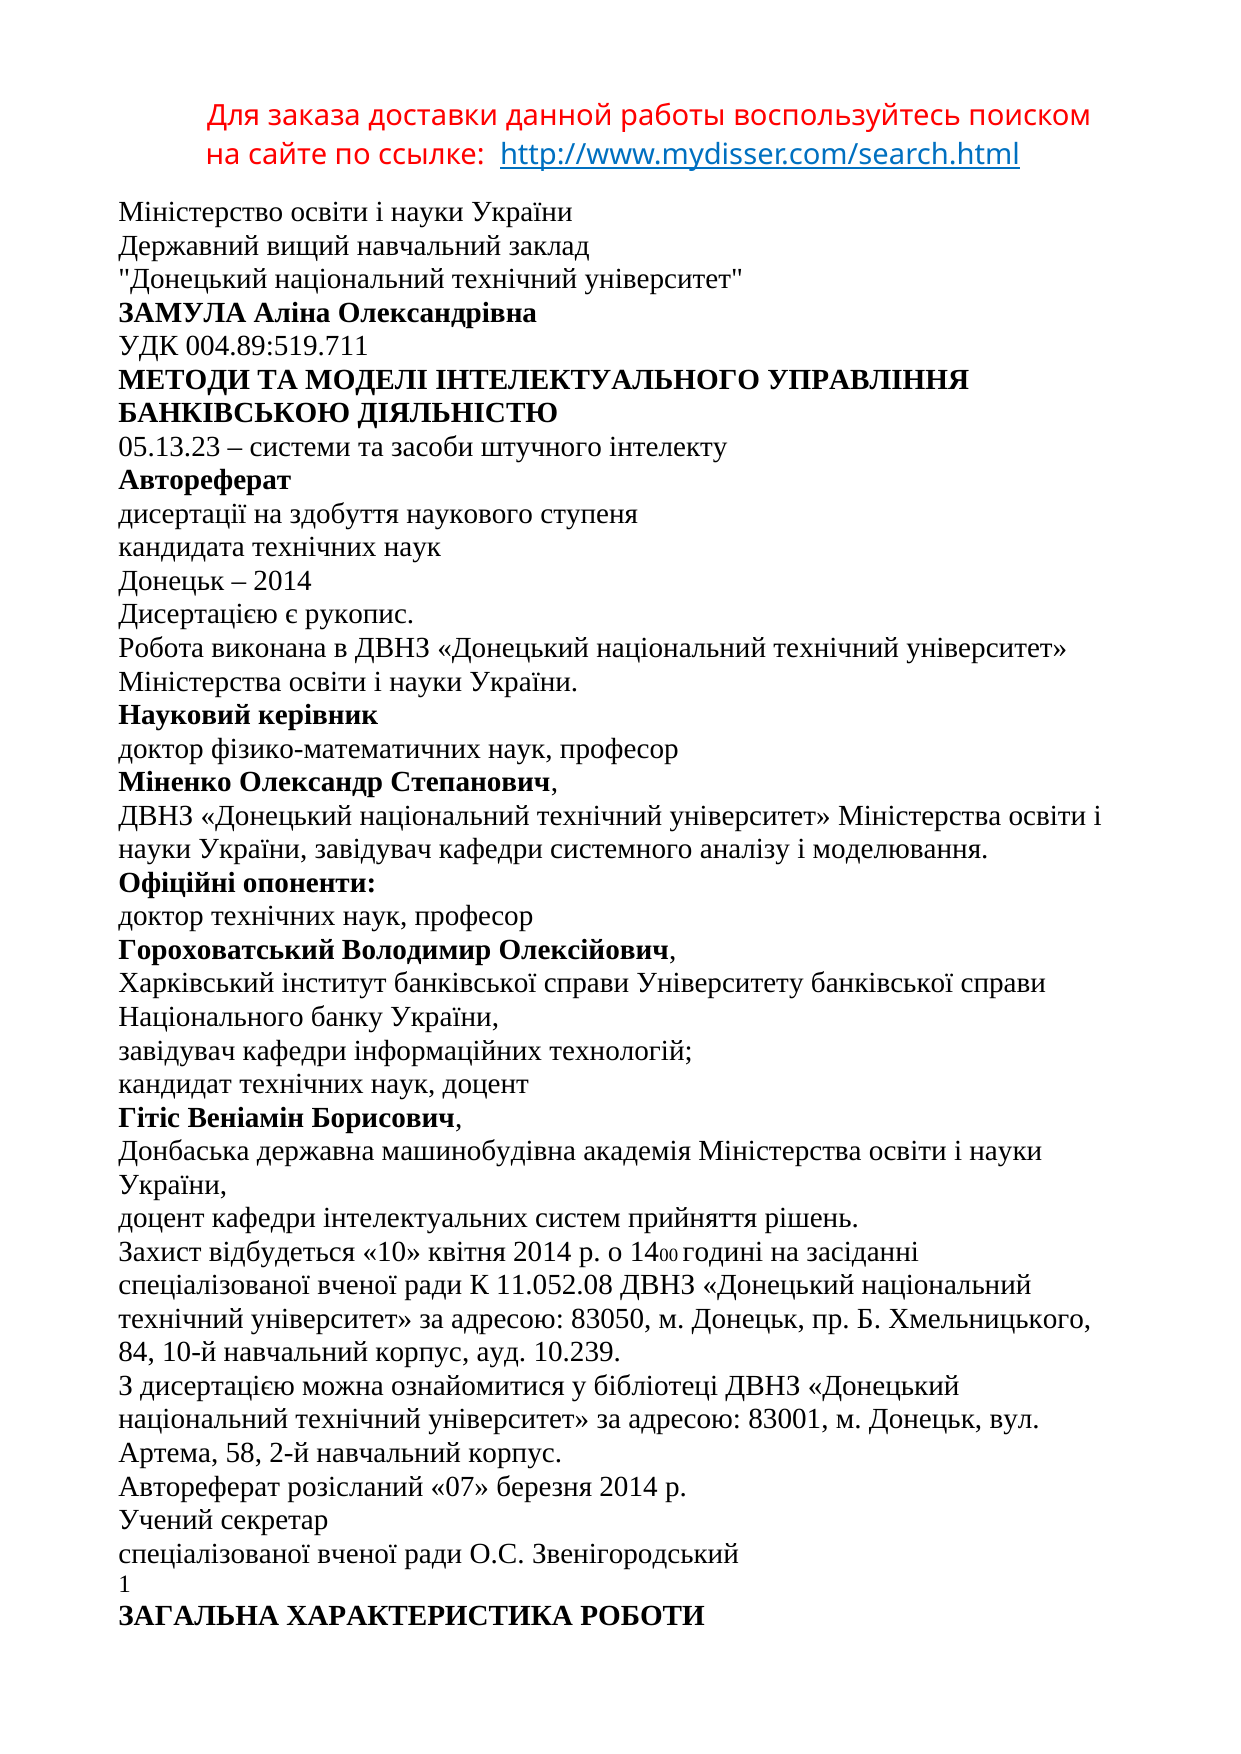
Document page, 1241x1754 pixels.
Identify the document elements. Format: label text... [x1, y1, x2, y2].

text ЗАМУЛА Аліна Олександрівна [118, 295, 1107, 328]
text МЕТОДИ ТА МОДЕЛІ ІНТЕЛЕКТУАЛЬНОГО УПРАВЛІННЯ БАНКІВСЬКОЮ ДІЯЛЬНІСТЮ [118, 362, 1107, 429]
text Автореферат розісланий «07» березня 2014 р. [118, 1469, 1107, 1502]
text доктор фізико-математичних наук, професор [118, 731, 1107, 764]
text Гітіс Веніамін Борисович, [118, 1100, 1107, 1133]
text "Донецький національний технічний університет" [118, 261, 1107, 295]
text УДК 004.89:519.711 [118, 328, 1107, 362]
text Міністерство освіти і науки України [118, 194, 1107, 228]
text Учений секретар [118, 1502, 1107, 1536]
text Дисертацією є рукопис. [118, 597, 1107, 630]
text завідувач кафедри інформаційних технологій; [118, 1033, 1107, 1066]
text Захист відбудеться «10» квітня 2014 р. о 1400 годині на засіданні спеціалізованої вченої ради К 11.052.08 ДВНЗ «Донецький національний технічний університет» за адресою: 83050, м. Донецьк, пр. Б. Хмельницького, 84, 10-й навчальний корпус, ауд. 10.239. [118, 1234, 1107, 1368]
text Донбаська державна машинобудівна академія Міністерства освіти і науки України, [118, 1133, 1107, 1200]
text спеціалізованої вченої ради О.С. Звенігородський [118, 1536, 1107, 1569]
text кандидата технічних наук [118, 529, 1107, 563]
text Харківський інститут банківської справи Університету банківської справи Національного банку України, [118, 966, 1107, 1033]
text Гороховатський Володимир Олексійович, [118, 932, 1107, 966]
text Міненко Олександр Степанович, [118, 764, 1107, 798]
text Державний вищий навчальний заклад [118, 228, 1107, 261]
text ЗАГАЛЬНА ХАРАКТЕРИСТИКА РОБОТИ [118, 1598, 1107, 1632]
text Офіційні опоненти: [118, 865, 1107, 898]
text Донецьк – 2014 [118, 563, 1107, 597]
text 05.13.23 – системи та засоби штучного інтелекту [118, 429, 1107, 462]
text 1 [118, 1569, 1107, 1598]
text кандидат технічних наук, доцент [118, 1066, 1107, 1100]
text дисертації на здобуття наукового ступеня [118, 496, 1107, 529]
text Науковий керівник [118, 697, 1107, 731]
text З дисертацією можна ознайомитися у бібліотеці ДВНЗ «Донецький національний технічний університет» за адресою: 83001, м. Донецьк, вул. Артема, 58, 2-й навчальний корпус. [118, 1368, 1107, 1469]
text доктор технічних наук, професор [118, 898, 1107, 932]
text Робота виконана в ДВНЗ «Донецький національний технічний університет» Міністерства освіти і науки України. [118, 630, 1107, 697]
text Автореферат [118, 462, 1107, 496]
text ДВНЗ «Донецький національний технічний університет» Міністерства освіти і науки України, завідувач кафедри системного аналізу і моделювання. [118, 798, 1107, 865]
text доцент кафедри інтелектуальних систем прийняття рішень. [118, 1200, 1107, 1234]
